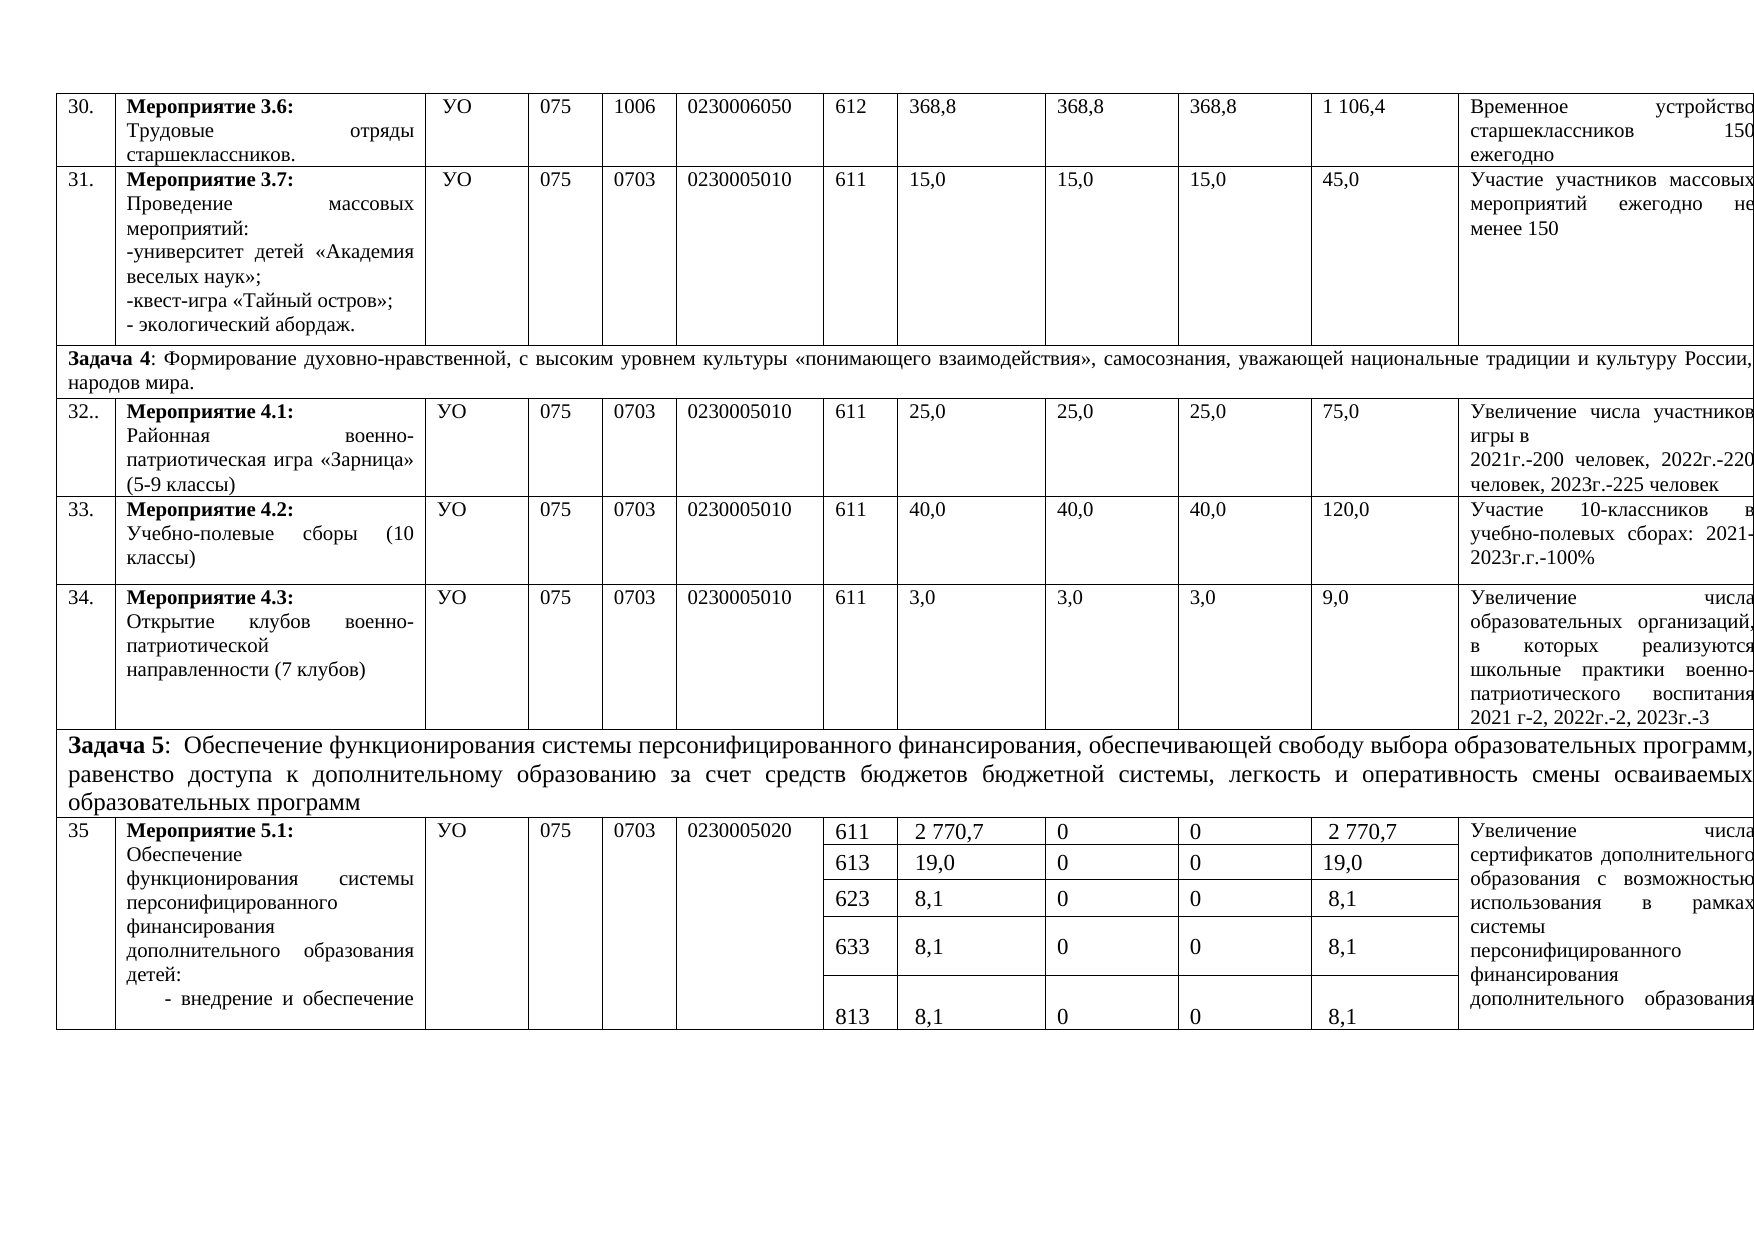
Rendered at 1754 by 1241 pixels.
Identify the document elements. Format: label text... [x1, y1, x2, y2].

table_cell 8,1 [898, 880, 1045, 916]
table_cell 1006 [603, 94, 676, 166]
table_cell 611 [824, 497, 897, 583]
table_cell 0 [1046, 818, 1178, 844]
table_cell 613 [824, 845, 897, 878]
table_cell 0 [1046, 976, 1178, 1029]
table_cell УО [426, 94, 528, 166]
table_cell 075 [529, 399, 602, 496]
table_cell 611 [824, 818, 897, 844]
table_cell Увеличение числа участников игры в 2021г.-200 человек, 2022г.-220 человек, 2023г.-225 человек [1459, 399, 1753, 496]
table_cell 3,0 [898, 585, 1045, 729]
table_cell 0 [1046, 845, 1178, 878]
table_cell 0230005010 [677, 497, 823, 583]
table_cell 368,8 [1179, 94, 1311, 166]
table_cell 0 [1179, 917, 1311, 975]
table_cell 368,8 [1046, 94, 1178, 166]
table_cell 9,0 [1312, 585, 1458, 729]
table_cell 19,0 [1312, 845, 1458, 878]
table_cell 0703 [603, 818, 676, 1029]
table_cell 25,0 [1179, 399, 1311, 496]
table_cell Участие 10-классников в учебно-полевых сборах: 2021-2023г.г.-100% [1459, 497, 1753, 583]
table_cell 611 [824, 167, 897, 345]
table_cell 34. [57, 585, 115, 729]
table_cell 623 [824, 880, 897, 916]
table_cell 633 [824, 917, 897, 975]
table_cell 25,0 [898, 399, 1045, 496]
table_cell Мероприятие 5.1: Обеспечение функционирования системы персонифицированного финансирования дополнительного образования детей: - внедрение и обеспечение функционирования системы персонифицированного финансирования дополнительного образования детей, подразумевающей предоставление детям сертификатов дополнительного образования с возможностью использования в рамках системы персонифицированного финансирования дополнительного образования детей. - методическое и информационное сопровождение поставщиков услуг дополнительного образования, независимо от их формы собственности, семей и иных участников системы персонифицированного финансирования дополнительного образования детей. [116, 818, 425, 1029]
table_cell 40,0 [898, 497, 1045, 583]
table_cell Мероприятие 4.1: Районная военно-патриотическая игра «Зарница» (5-9 классы) [116, 399, 425, 496]
table_cell 1 106,4 [1312, 94, 1458, 166]
table_cell 813 [824, 976, 897, 1029]
table_cell Мероприятие 3.7: Проведение массовых мероприятий: -университет детей «Академия веселых наук»; -квест-игра «Тайный остров»; - экологический абордаж. [116, 167, 425, 345]
table_cell 0 [1046, 880, 1178, 916]
table_cell 0703 [603, 497, 676, 583]
table_cell 40,0 [1046, 497, 1178, 583]
table_cell 32.. [57, 399, 115, 496]
table_cell 2 770,7 [1312, 818, 1458, 844]
table_cell 3,0 [1046, 585, 1178, 729]
table_cell УО [426, 497, 528, 583]
table_cell 19,0 [898, 845, 1045, 878]
table_cell Участие участников массовых мероприятий ежегодно не менее 150 [1459, 167, 1753, 345]
table_cell 8,1 [1312, 917, 1458, 975]
table_cell 45,0 [1312, 167, 1458, 345]
table_cell 0 [1046, 917, 1178, 975]
table_cell 75,0 [1312, 399, 1458, 496]
table_cell УО [426, 585, 528, 729]
table_cell 0230005010 [677, 399, 823, 496]
table_cell 3,0 [1179, 585, 1311, 729]
table_cell 15,0 [898, 167, 1045, 345]
table_cell 0230006050 [677, 94, 823, 166]
table_cell 31. [57, 167, 115, 345]
table_cell 612 [824, 94, 897, 166]
table_cell 8,1 [1312, 976, 1458, 1029]
table_cell Мероприятие 4.3: Открытие клубов военно-патриотической направленности (7 клубов) [116, 585, 425, 729]
table_cell УО [426, 399, 528, 496]
table_cell 0230005020 [677, 818, 823, 1029]
table_cell 0 [1179, 880, 1311, 916]
table_cell 15,0 [1046, 167, 1178, 345]
table_cell Мероприятие 3.6: Трудовые отряды старшеклассников. [116, 94, 425, 166]
table_cell 25,0 [1046, 399, 1178, 496]
table_cell 611 [824, 585, 897, 729]
table_cell 30. [57, 94, 115, 166]
table_cell 0 [1179, 845, 1311, 878]
table_cell 35 [57, 818, 115, 1029]
table_cell Увеличение числа образовательных организаций, в которых реализуются школьные практики военно-патриотического воспитания 2021 г-2, 2022г.-2, 2023г.-3 [1459, 585, 1753, 729]
table_cell 0703 [603, 399, 676, 496]
table_cell 075 [529, 497, 602, 583]
table_cell 368,8 [898, 94, 1045, 166]
table_cell 075 [529, 94, 602, 166]
table_cell 33. [57, 497, 115, 583]
table_cell 0 [1179, 818, 1311, 844]
table_cell 075 [529, 585, 602, 729]
table_cell 075 [529, 167, 602, 345]
table_cell 0 [1179, 976, 1311, 1029]
table_cell Временное устройство старшеклассников 150 ежегодно [1459, 94, 1753, 166]
table_cell Увеличение числа сертификатов дополнительного образования с возможностью использования в рамках системы персонифицированного финансирования дополнительного образования детей 2021г-350 серт., 2022 г- 400 серт.,2023г.-0450 серт. Использование средств массовой информации: Районное телевидение - 2 раза в год, в районной газете "Победа" 2 раза в год, сайт управления образования и ОО 6 раз в год [1459, 818, 1753, 1029]
table_cell 40,0 [1179, 497, 1311, 583]
table_cell 120,0 [1312, 497, 1458, 583]
table_cell 0230005010 [677, 585, 823, 729]
table_cell 15,0 [1179, 167, 1311, 345]
table_cell Задача 5: Обеспечение функционирования системы персонифицированного финансирования, обеспечивающей свободу выбора образовательных программ, равенство доступа к дополнительному образованию за счет средств бюджетов бюджетной системы, легкость и оперативность смены осваиваемых образовательных программ [57, 730, 1753, 817]
table_cell УО [426, 167, 528, 345]
table_cell Задача 4: Формирование духовно-нравственной, с высоким уровнем культуры «понимающего взаимодействия», самосознания, уважающей национальные традиции и культуру России, народов мира. [57, 346, 1753, 398]
table_cell Мероприятие 4.2: Учебно-полевые сборы (10 классы) [116, 497, 425, 583]
table_cell 2 770,7 [898, 818, 1045, 844]
table_cell 0703 [603, 585, 676, 729]
table_cell 0230005010 [677, 167, 823, 345]
table_cell 8,1 [898, 976, 1045, 1029]
table_cell 075 [529, 818, 602, 1029]
table_cell УО [426, 818, 528, 1029]
table_cell 8,1 [1312, 880, 1458, 916]
table_cell 0703 [603, 167, 676, 345]
table_cell 8,1 [898, 917, 1045, 975]
table_cell 611 [824, 399, 897, 496]
